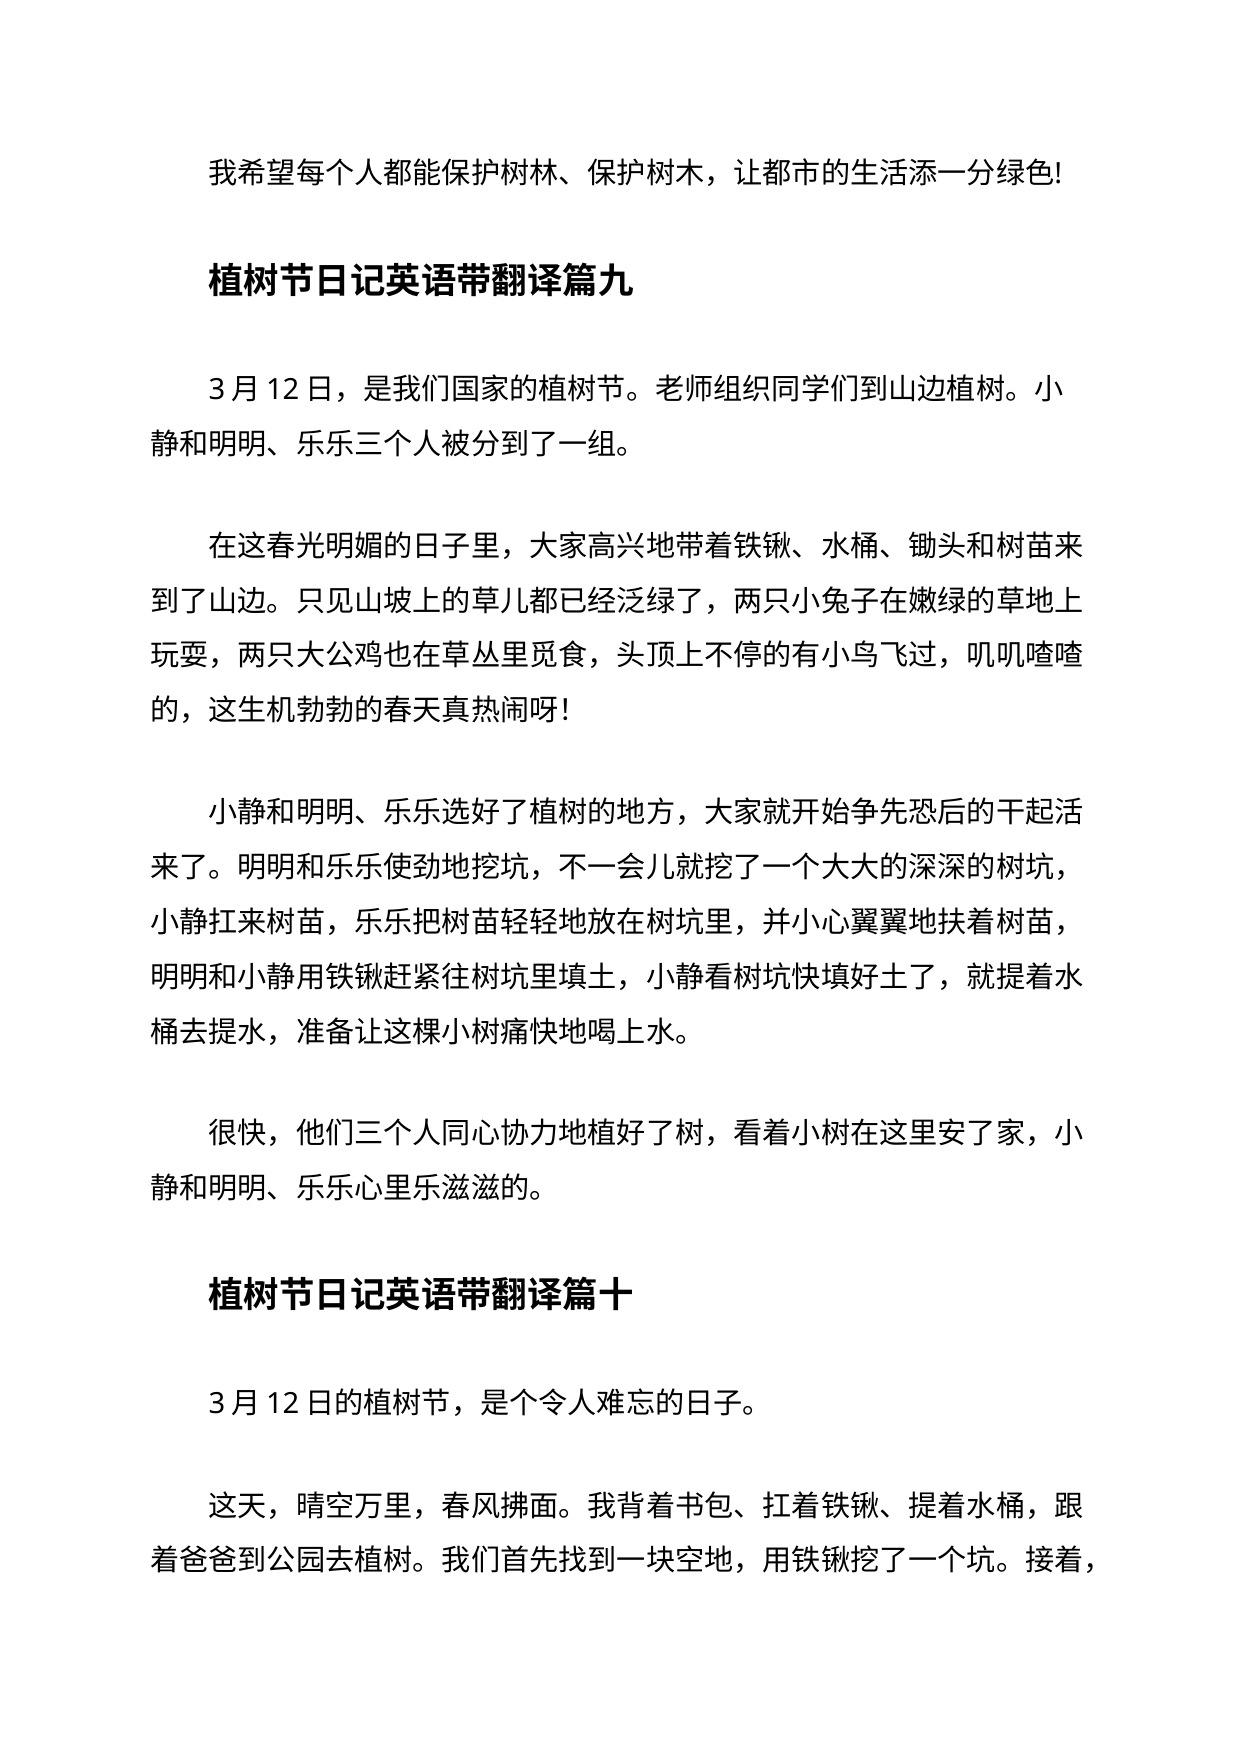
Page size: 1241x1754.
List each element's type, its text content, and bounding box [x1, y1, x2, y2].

text 植树节日记英语带翻译篇十 [150, 1267, 1090, 1318]
text 植树节日记英语带翻译篇九 [150, 252, 1090, 303]
text 我希望每个人都能保护树林、保护树木，让都市的生活添一分绿色! [150, 150, 1090, 192]
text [150, 1482, 1090, 1579]
text 小静和明明、乐乐选好了植树的地方，大家就开始争先恐后的干起活来了。明明和乐乐使劲地挖坑，不一会儿就挖了一个大大的深深的树坑，小静扛来树苗，乐乐把树苗轻轻地放在树坑里，并小心翼翼地扶着树苗，明明和小静用铁锹赶紧往树坑里填土，小静看树坑快填好土了，就提着水桶去提水，准备让这棵小树痛快地喝上水。 [150, 789, 1090, 1051]
text 3月12日的植树节，是个令人难忘的日子。 [150, 1380, 1090, 1422]
text 3月12日，是我们国家的植树节。老师组织同学们到山边植树。小静和明明、乐乐三个人被分到了一组。 [150, 365, 1090, 463]
text 很快，他们三个人同心协力地植好了树，看着小树在这里安了家，小静和明明、乐乐心里乐滋滋的。 [150, 1110, 1090, 1207]
text 在这春光明媚的日子里，大家高兴地带着铁锹、水桶、锄头和树苗来到了山边。只见山坡上的草儿都已经泛绿了，两只小兔子在嫩绿的草地上玩耍，两只大公鸡也在草丛里觅食，头顶上不停的有小鸟飞过，叽叽喳喳的，这生机勃勃的春天真热闹呀！ [150, 522, 1090, 729]
